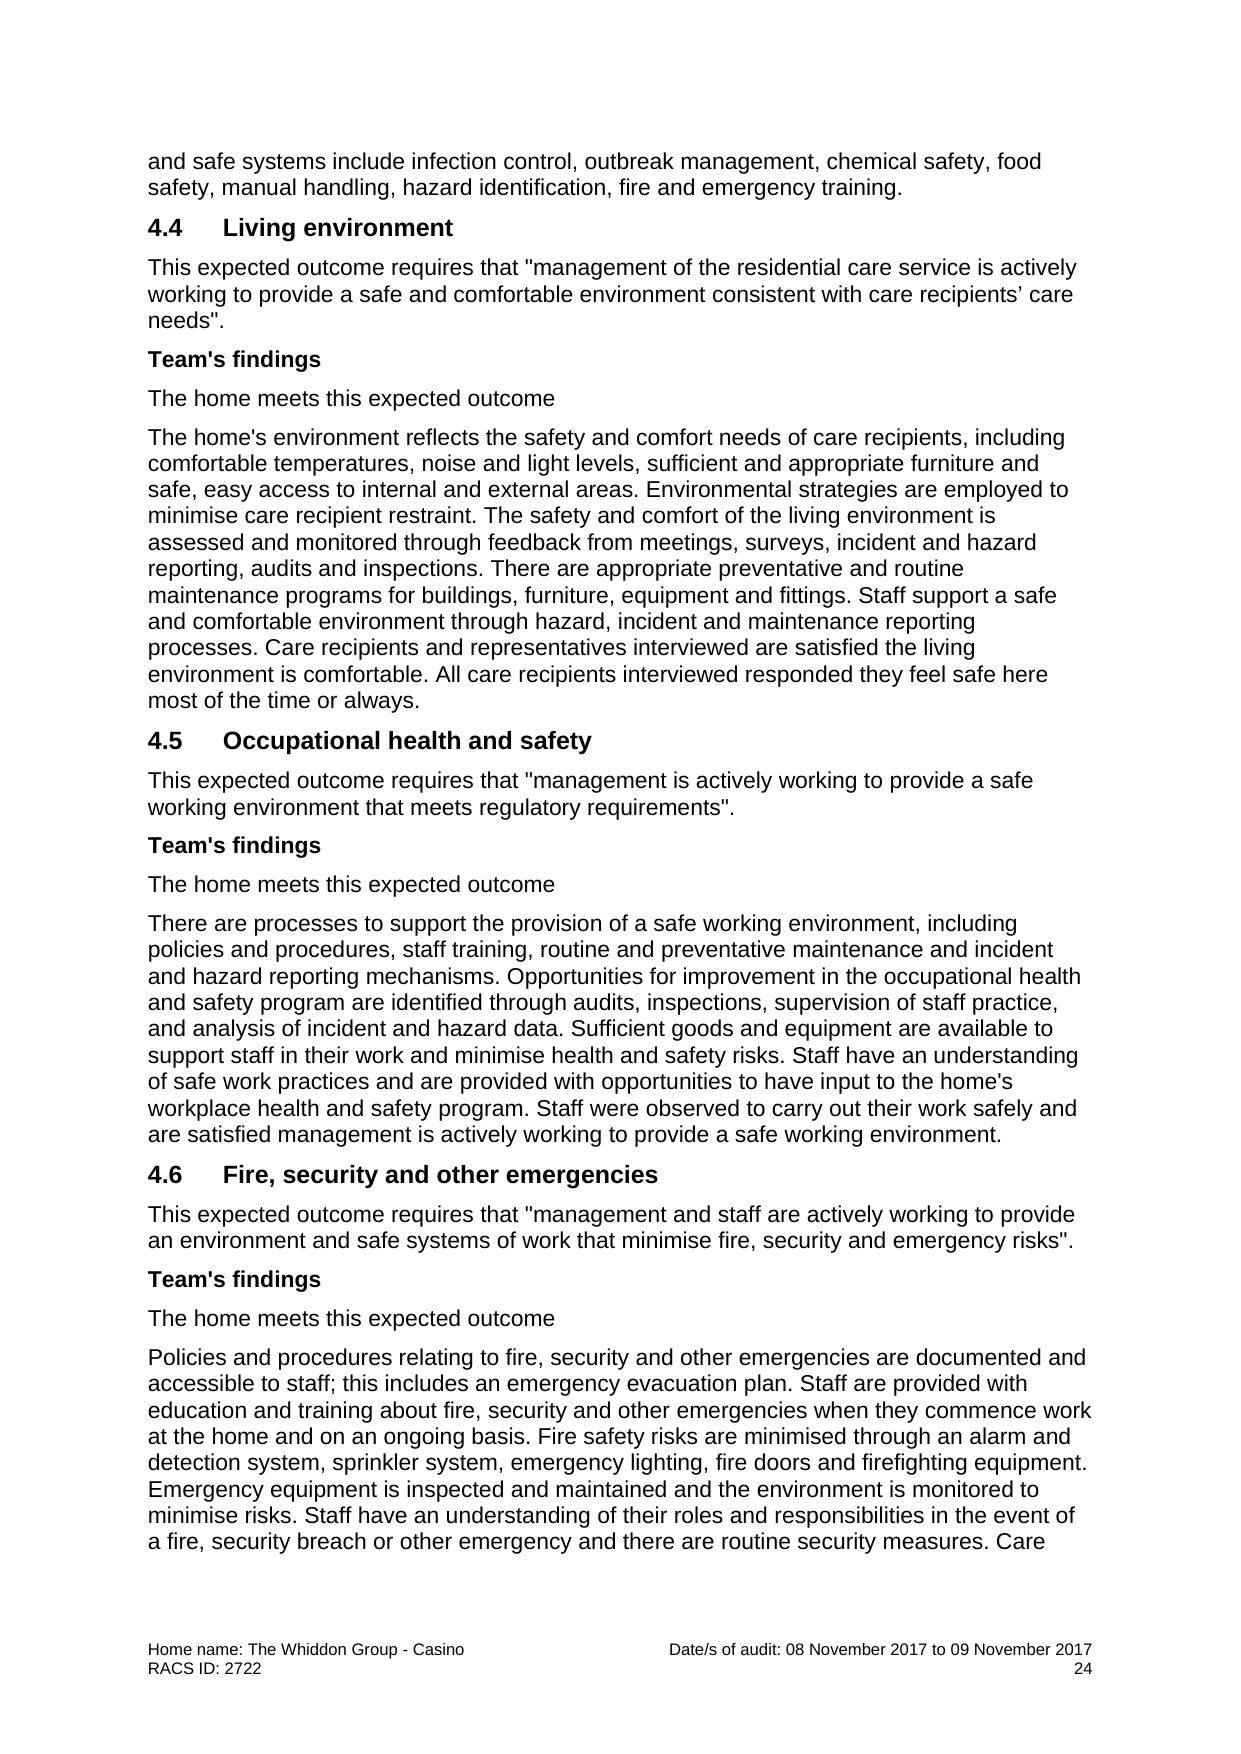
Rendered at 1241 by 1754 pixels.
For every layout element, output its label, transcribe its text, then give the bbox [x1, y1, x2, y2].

subtitle 4.5 Occupational health and safety [148, 726, 1092, 754]
text The home's environment reflects the safety and comfort needs of care recipients, including comfortable temperatures, noise and light levels, sufficient and appropriate furniture and safe, easy access to internal and external areas. Environmental strategies are employed to minimise care recipient restraint. The safety and comfort of the living environment is assessed and monitored through feedback from meetings, surveys, incident and hazard reporting, audits and inspections. There are appropriate preventative and routine maintenance programs for buildings, furniture, equipment and fittings. Staff support a safe and comfortable environment through hazard, incident and maintenance reporting processes. Care recipients and representatives interviewed are satisfied the living environment is comfortable. All care recipients interviewed responded they feel safe here most of the time or always. [148, 423, 1092, 713]
subtitle 4.4 Living environment [148, 213, 1092, 242]
subtitle Team's findings [148, 1266, 1092, 1292]
text This expected outcome requires that "management of the residential care service is actively working to provide a safe and comfortable environment consistent with care recipients’ care needs". [148, 254, 1092, 333]
subtitle 4.6 Fire, security and other emergencies [148, 1160, 1092, 1188]
text This expected outcome requires that "management is actively working to provide a safe working environment that meets regulatory requirements". [148, 767, 1092, 820]
subtitle Team's findings [148, 832, 1092, 859]
subtitle Team's findings [148, 346, 1092, 372]
text The home meets this expected outcome [148, 1305, 1092, 1331]
text This expected outcome requires that "management and staff are actively working to provide an environment and safe systems of work that minimise fire, security and emergency risks". [148, 1201, 1092, 1254]
text The home meets this expected outcome [148, 384, 1092, 411]
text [148, 1344, 1092, 1555]
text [148, 148, 1092, 200]
text The home meets this expected outcome [148, 871, 1092, 897]
text There are processes to support the provision of a safe working environment, including policies and procedures, staff training, routine and preventative maintenance and incident and hazard reporting mechanisms. Opportunities for improvement in the occupational health and safety program are identified through audits, inspections, supervision of staff practice, and analysis of incident and hazard data. Sufficient goods and equipment are available to support staff in their work and minimise health and safety risks. Staff have an understanding of safe work practices and are provided with opportunities to have input to the home's workplace health and safety program. Staff were observed to carry out their work safely and are satisfied management is actively working to provide a safe working environment. [148, 910, 1092, 1147]
